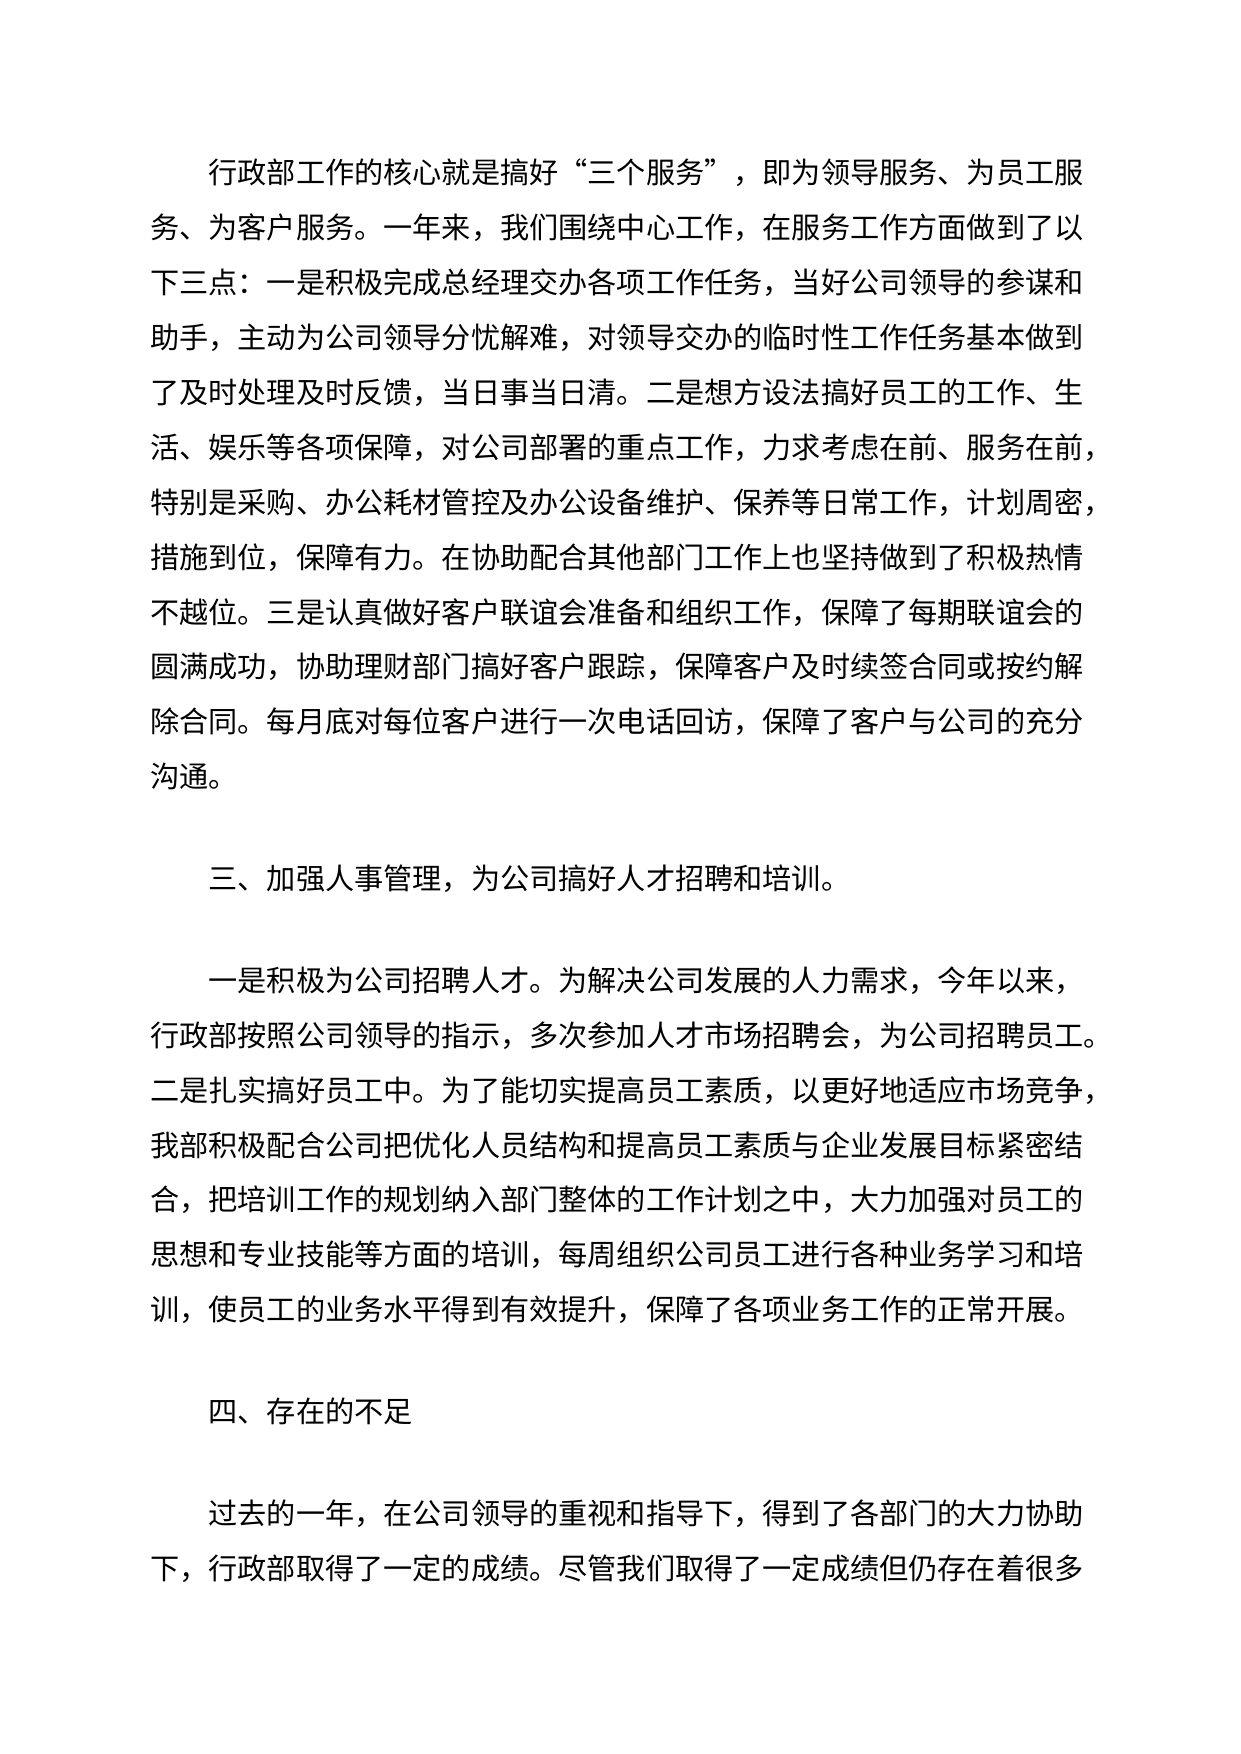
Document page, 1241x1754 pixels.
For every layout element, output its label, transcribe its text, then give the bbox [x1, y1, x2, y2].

text 四、存在的不足 [150, 1388, 1090, 1431]
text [150, 1490, 1090, 1587]
text 行政部工作的核心就是搞好“三个服务”，即为领导服务、为员工服务、为客户服务。一年来，我们围绕中心工作，在服务工作方面做到了以下三点：一是积极完成总经理交办各项工作任务，当好公司领导的参谋和助手，主动为公司领导分忧解难，对领导交办的临时性工作任务基本做到了及时处理及时反馈，当日事当日清。二是想方设法搞好员工的工作、生活、娱乐等各项保障，对公司部署的重点工作，力求考虑在前、服务在前，特别是采购、办公耗材管控及办公设备维护、保养等日常工作，计划周密，措施到位，保障有力。在协助配合其他部门工作上也坚持做到了积极热情不越位。三是认真做好客户联谊会准备和组织工作，保障了每期联谊会的圆满成功，协助理财部门搞好客户跟踪，保障客户及时续签合同或按约解除合同。每月底对每位客户进行一次电话回访，保障了客户与公司的充分沟通。 [150, 150, 1090, 796]
text 三、加强人事管理，为公司搞好人才招聘和培训。 [150, 856, 1090, 898]
text 一是积极为公司招聘人才。为解决公司发展的人力需求，今年以来，行政部按照公司领导的指示，多次参加人才市场招聘会，为公司招聘员工。二是扎实搞好员工中。为了能切实提高员工素质，以更好地适应市场竞争，我部积极配合公司把优化人员结构和提高员工素质与企业发展目标紧密结合，把培训工作的规划纳入部门整体的工作计划之中，大力加强对员工的思想和专业技能等方面的培训，每周组织公司员工进行各种业务学习和培训，使员工的业务水平得到有效提升，保障了各项业务工作的正常开展。 [150, 957, 1090, 1329]
